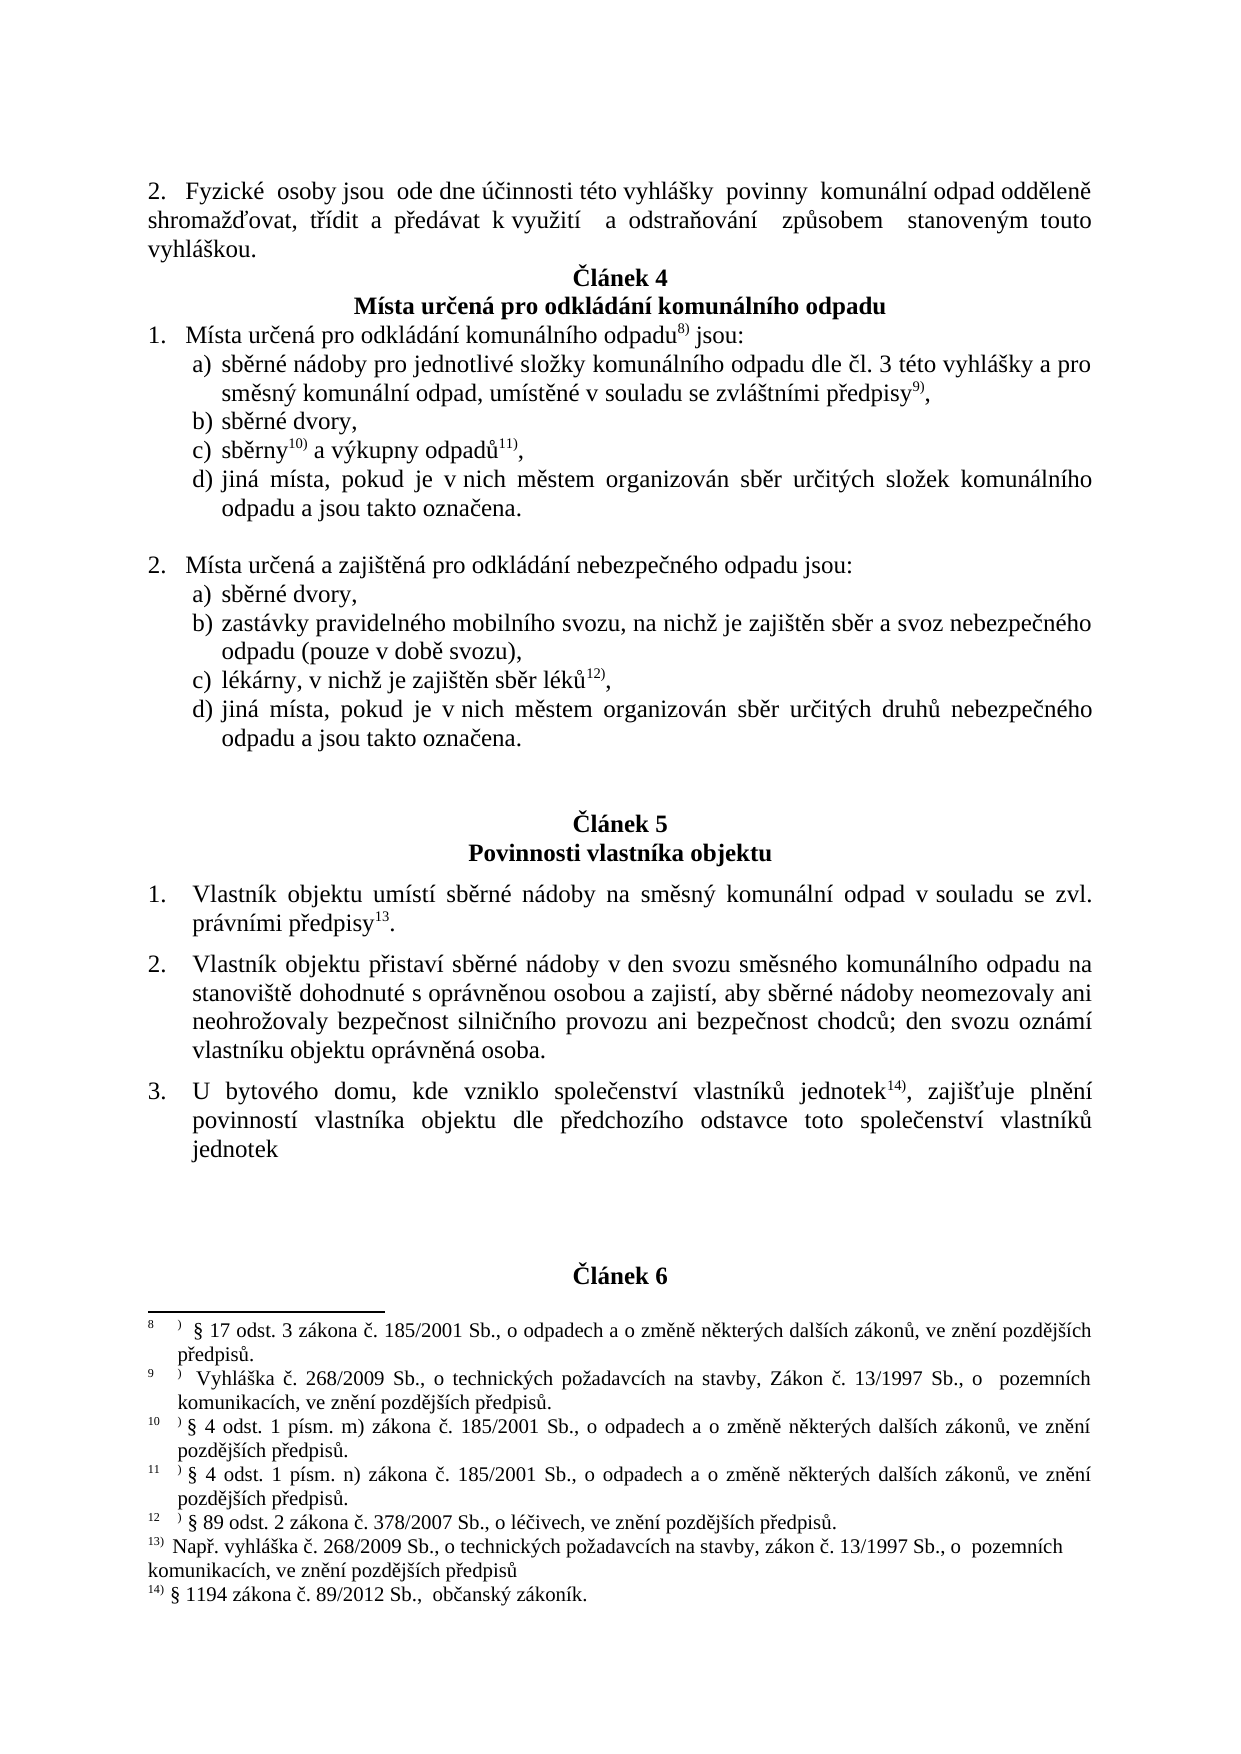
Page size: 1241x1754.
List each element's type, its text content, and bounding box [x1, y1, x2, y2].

text Povinnosti vlastníka objektu [148, 838, 1093, 866]
list Místa určená pro odkládání komunálního odpadu) jsou: [148, 320, 1093, 349]
list lékárny, v nichž je zajištěn sběr léků), [192, 665, 1093, 694]
list sběrné nádoby pro jednotlivé složky komunálního odpadu dle čl. 3 této vyhlášky a pro směsný komunální odpad, umístěné v souladu se zvláštními předpisy), [192, 349, 1093, 406]
text Článek 5 [148, 809, 1093, 838]
text Článek 6 [148, 1261, 1093, 1290]
text 2. Fyzické osoby jsou ode dne účinnosti této vyhlášky povinny komunální odpad odděleně shromažďovat, třídit a předávat k využití a odstraňování způsobem stanoveným touto vyhláškou. [148, 176, 1093, 263]
list jiná místa, pokud je v nich městem organizován sběr určitých složek komunálního odpadu a jsou takto označena. [192, 464, 1093, 521]
list jiná místa, pokud je v nich městem organizován sběr určitých druhů nebezpečného odpadu a jsou takto označena. [192, 694, 1093, 751]
list zastávky pravidelného mobilního svozu, na nichž je zajištěn sběr a svoz nebezpečného odpadu (pouze v době svozu), [192, 608, 1093, 665]
list Vlastník objektu přistaví sběrné nádoby v den svozu směsného komunálního odpadu na stanoviště dohodnuté s oprávněnou osobou a zajistí, aby sběrné nádoby neomezovaly ani neohrožovaly bezpečnost silničního provozu ani bezpečnost chodců; den svozu oznámí vlastníku objektu oprávněná osoba. [148, 949, 1093, 1064]
list Vlastník objektu umístí sběrné nádoby na směsný komunální odpad v souladu se zvl. právními předpisy. [148, 879, 1093, 936]
list sběrny) a výkupny odpadů), [192, 435, 1093, 464]
list sběrné dvory, [192, 406, 1093, 435]
text Místa určená pro odkládání komunálního odpadu [148, 291, 1093, 320]
list sběrné dvory, [192, 579, 1093, 608]
list Místa určená a zajištěná pro odkládání nebezpečného odpadu jsou: [148, 550, 1093, 579]
text Článek 4 [148, 263, 1093, 291]
list U bytového domu, kde vzniklo společenství vlastníků jednotek), zajišťuje plnění povinností vlastníka objektu dle předchozího odstavce toto společenství vlastníků jednotek [148, 1076, 1093, 1163]
